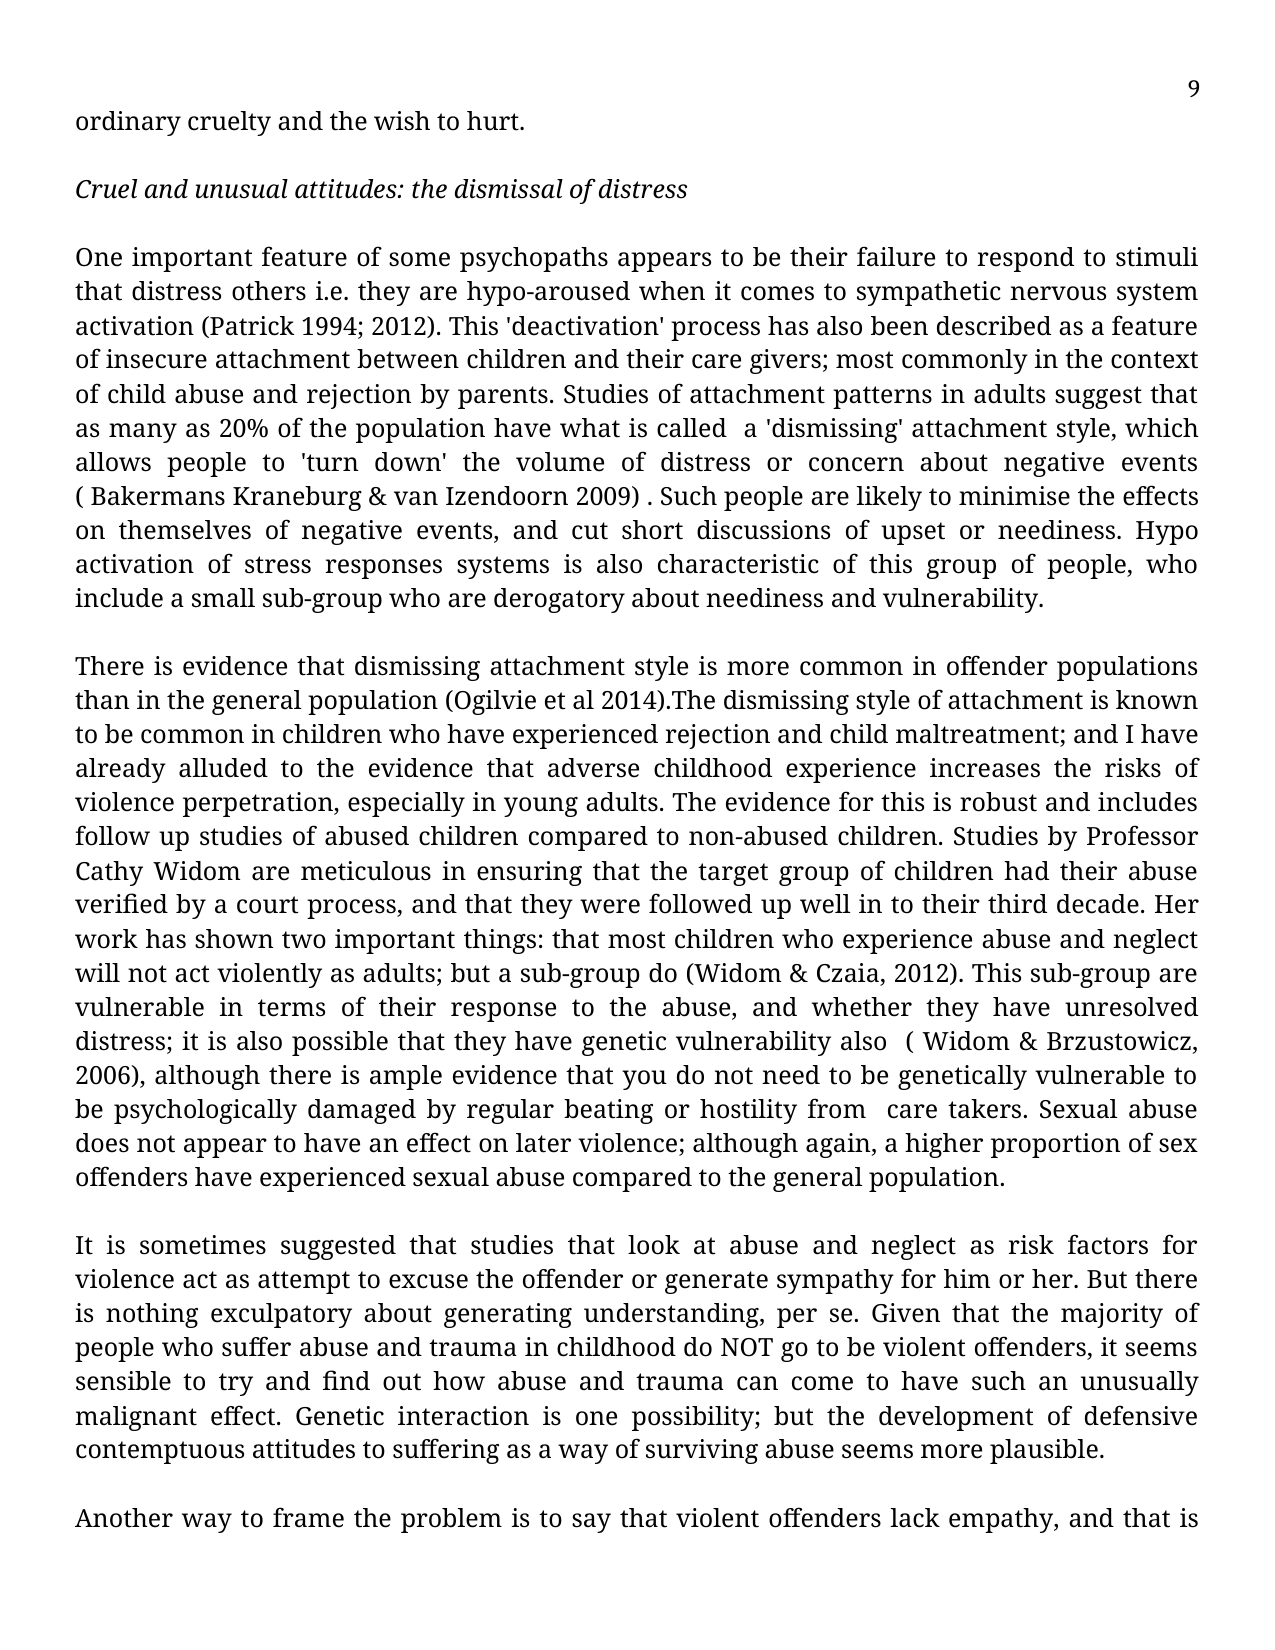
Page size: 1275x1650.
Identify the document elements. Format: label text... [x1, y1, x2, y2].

text It is sometimes suggested that studies that look at abuse and neglect as risk factors for violence act as attempt to excuse the offender or generate sympathy for him or her. But there is nothing exculpatory about generating understanding, per se. Given that the majority of people who suffer abuse and trauma in childhood do NOT go to be violent offenders, it seems sensible to try and find out how abuse and trauma can come to have such an unusually malignant effect. Genetic interaction is one possibility; but the development of defensive contemptuous attitudes to suffering as a way of surviving abuse seems more plausible. [75, 1228, 1200, 1466]
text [75, 104, 1200, 138]
text Cruel and unusual attitudes: the dismissal of distress [75, 172, 1200, 206]
text One important feature of some psychopaths appears to be their failure to respond to stimuli that distress others i.e. they are hypo-aroused when it comes to sympathetic nervous system activation (Patrick 1994; 2012). This 'deactivation' process has also been described as a feature of insecure attachment between children and their care givers; most commonly in the context of child abuse and rejection by parents. Studies of attachment patterns in adults suggest that as many as 20% of the population have what is called a 'dismissing' attachment style, which allows people to 'turn down' the volume of distress or concern about negative events ( Bakermans Kraneburg & van Izendoorn 2009) . Such people are likely to minimise the effects on themselves of negative events, and cut short discussions of upset or neediness. Hypo activation of stress responses systems is also characteristic of this group of people, who include a small sub-group who are derogatory about neediness and vulnerability. [75, 240, 1200, 615]
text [75, 1500, 1200, 1534]
text There is evidence that dismissing attachment style is more common in offender populations than in the general population (Ogilvie et al 2014).The dismissing style of attachment is known to be common in children who have experienced rejection and child maltreatment; and I have already alluded to the evidence that adverse childhood experience increases the risks of violence perpetration, especially in young adults. The evidence for this is robust and includes follow up studies of abused children compared to non-abused children. Studies by Professor Cathy Widom are meticulous in ensuring that the target group of children had their abuse verified by a court process, and that they were followed up well in to their third decade. Her work has shown two important things: that most children who experience abuse and neglect will not act violently as adults; but a sub-group do (Widom & Czaia, 2012). This sub-group are vulnerable in terms of their response to the abuse, and whether they have unresolved distress; it is also possible that they have genetic vulnerability also ( Widom & Brzustowicz, 2006), although there is ample evidence that you do not need to be genetically vulnerable to be psychologically damaged by regular beating or hostility from care takers. Sexual abuse does not appear to have an effect on later violence; although again, a higher proportion of sex offenders have experienced sexual abuse compared to the general population. [75, 649, 1200, 1194]
